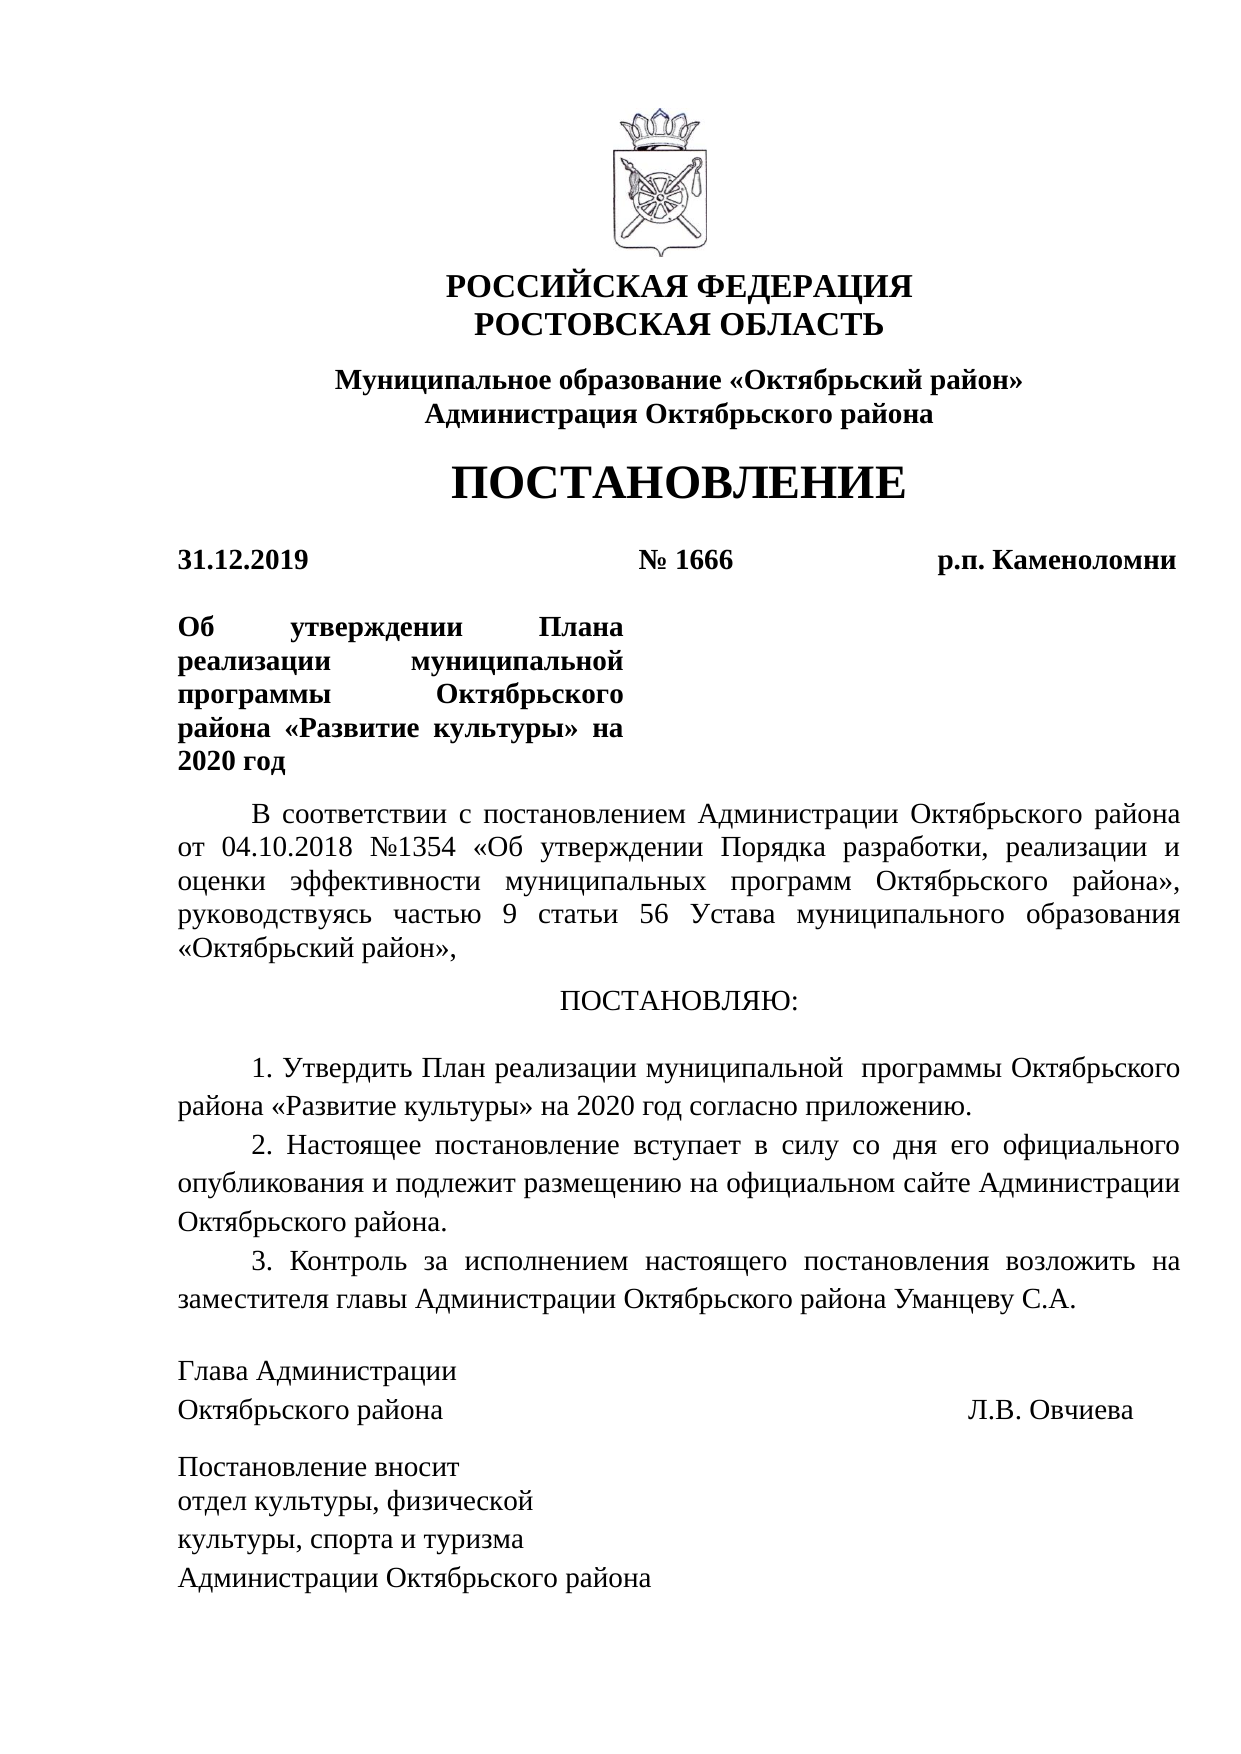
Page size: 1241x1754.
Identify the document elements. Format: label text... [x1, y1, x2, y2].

text культуры, спорта и туризма [177, 1522, 1240, 1555]
text Глава Администрации [177, 1353, 1181, 1387]
text Октябрьского района Л.В. Овчиева [177, 1392, 1181, 1425]
text Российская Федерация [177, 266, 1181, 305]
text Постановление вносит [177, 1449, 1240, 1483]
text Администрация Октябрьского района [177, 396, 1181, 429]
text ПОСТАНОВЛЯЮ: [177, 983, 1181, 1016]
table_header Об утверждении Плана реализации муниципальной программы Октябрьского района «Развитие культуры» на 2020 год [166, 609, 635, 777]
text 3. Контроль за исполнением настоящего постановления возложить на заместителя главы Администрации Октябрьского района Уманцеву С.А. [177, 1243, 1181, 1315]
text Администрации Октябрьского района [177, 1560, 1240, 1594]
text Муниципальное образование «Октябрьский район» [177, 362, 1181, 396]
text отдел культуры, физической [177, 1483, 1240, 1517]
text Ростовская область [177, 305, 1181, 343]
picture [613, 108, 707, 257]
text В соответствии с постановлением Администрации Октябрьского района от 04.10.2018 №1354 «Об утверждении Порядка разработки, реализации и оценки эффективности муниципальных программ Октябрьского района», руководствуясь частью 9 статьи 56 Устава муниципального образования «Октябрьский район», [177, 796, 1181, 964]
text ПОСТАНОВЛЕНИЕ [177, 453, 1181, 508]
text 1. Утвердить План реализации муниципальной программы Октябрьского района «Развитие культуры» на 2020 год согласно приложению. [177, 1050, 1181, 1122]
text 31.12.2019 № 1666 р.п. Каменоломни [177, 542, 1181, 576]
text 2. Настоящее постановление вступает в силу со дня его официального опубликования и подлежит размещению на официальном сайте Администрации Октябрьского района. [177, 1127, 1181, 1238]
